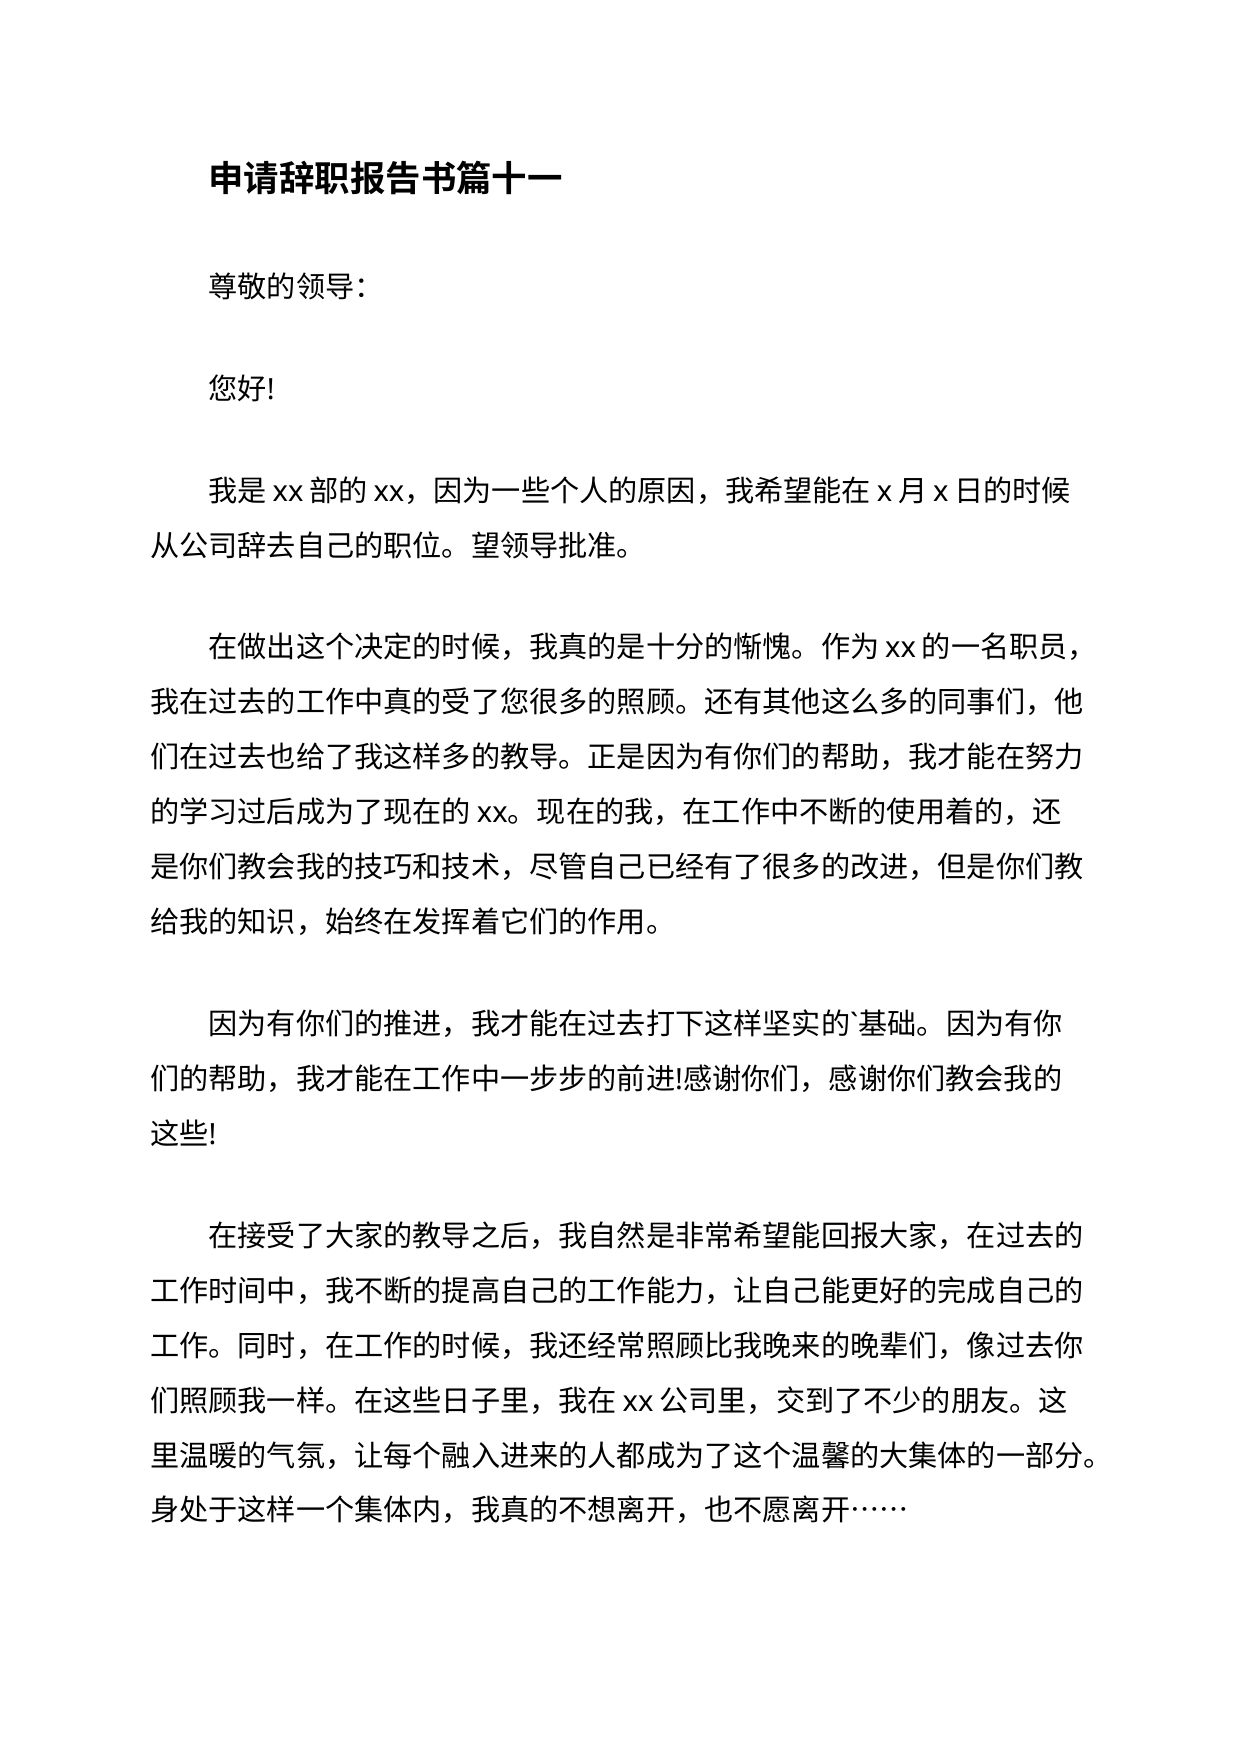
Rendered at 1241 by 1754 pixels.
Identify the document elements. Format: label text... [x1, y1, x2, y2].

text 在接受了大家的教导之后，我自然是非常希望能回报大家，在过去的工作时间中，我不断的提高自己的工作能力，让自己能更好的完成自己的工作。同时，在工作的时候，我还经常照顾比我晚来的晚辈们，像过去你们照顾我一样。在这些日子里，我在xx公司里，交到了不少的朋友。这里温暖的气氛，让每个融入进来的人都成为了这个温馨的大集体的一部分。身处于这样一个集体内，我真的不想离开，也不愿离开…… [150, 1212, 1090, 1529]
text 因为有你们的推进，我才能在过去打下这样坚实的`基础。因为有你们的帮助，我才能在工作中一步步的前进!感谢你们，感谢你们教会我的这些! [150, 1000, 1090, 1153]
text 申请辞职报告书篇十一 [150, 150, 1090, 201]
text 我是xx部的xx，因为一些个人的原因，我希望能在x月x日的时候从公司辞去自己的职位。望领导批准。 [150, 467, 1090, 564]
text 在做出这个决定的时候，我真的是十分的惭愧。作为xx的一名职员，我在过去的工作中真的受了您很多的照顾。还有其他这么多的同事们，他们在过去也给了我这样多的教导。正是因为有你们的帮助，我才能在努力的学习过后成为了现在的xx。现在的我，在工作中不断的使用着的，还是你们教会我的技巧和技术，尽管自己已经有了很多的改进，但是你们教给我的知识，始终在发挥着它们的作用。 [150, 624, 1090, 941]
text 您好! [150, 365, 1090, 408]
text 尊敬的领导： [150, 263, 1090, 306]
